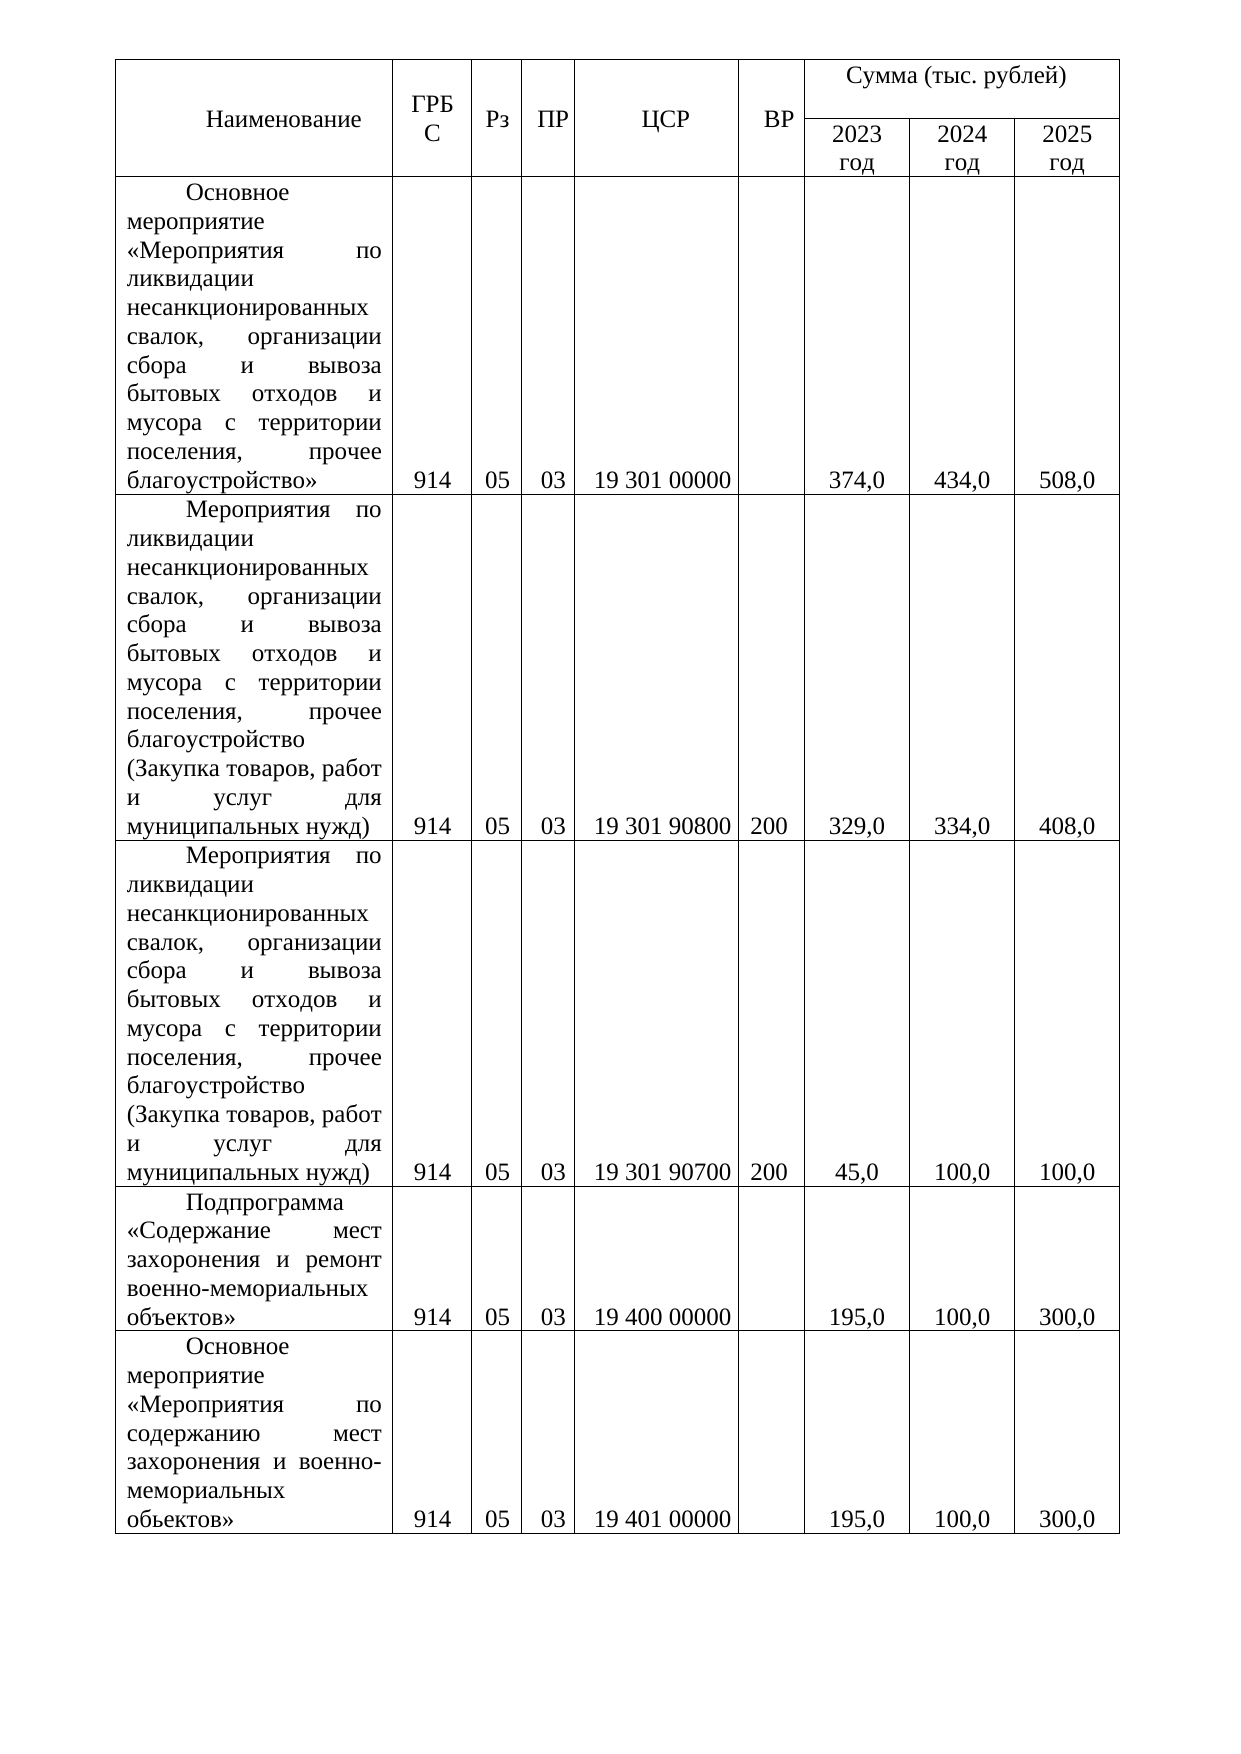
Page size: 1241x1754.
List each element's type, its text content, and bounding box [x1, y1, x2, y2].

table_cell [739, 1187, 804, 1330]
table_header Наименование [116, 60, 392, 176]
table_cell 300,0 [1015, 1331, 1119, 1533]
table_cell 300,0 [1015, 1187, 1119, 1330]
table_cell 408,0 [1015, 495, 1119, 839]
table_cell 19 400 00000 [575, 1187, 738, 1330]
table_cell 45,0 [805, 841, 909, 1186]
table_cell 195,0 [805, 1331, 909, 1533]
table_cell 100,0 [1015, 841, 1119, 1186]
table_cell 05 [472, 841, 521, 1186]
table_cell 2024 год [910, 119, 1014, 176]
table_cell 334,0 [910, 495, 1014, 839]
table_cell 434,0 [910, 177, 1014, 493]
table_cell 03 [522, 495, 574, 839]
table_header ЦСР [575, 60, 738, 176]
table_cell 374,0 [805, 177, 909, 493]
table_cell 200 [739, 495, 804, 839]
table_cell 508,0 [1015, 177, 1119, 493]
table_cell 2023 год [805, 119, 909, 176]
table_cell 914 [393, 1187, 471, 1330]
table_cell 100,0 [910, 841, 1014, 1186]
table_cell 329,0 [805, 495, 909, 839]
table_cell Мероприятия по ликвидации несанкционированных свалок, организации сбора и вывоза бытовых отходов и мусора с территории поселения, прочее благоустройство (Закупка товаров, работ и услуг для муниципальных нужд) [116, 495, 392, 839]
table_cell 05 [472, 1187, 521, 1330]
table_cell 03 [522, 1187, 574, 1330]
table_cell 914 [393, 841, 471, 1186]
table_cell 03 [522, 1331, 574, 1533]
table_cell 914 [393, 1331, 471, 1533]
table_cell 05 [472, 495, 521, 839]
table_header Рз [472, 60, 521, 176]
table_cell 2025 год [1015, 119, 1119, 176]
table_header ПР [522, 60, 574, 176]
table_cell 19 401 00000 [575, 1331, 738, 1533]
table_cell 914 [393, 177, 471, 493]
table_cell Подпрограмма «Содержание мест захоронения и ремонт военно-мемориальных объектов» [116, 1187, 392, 1330]
table_cell 19 301 00000 [575, 177, 738, 493]
table_cell 03 [522, 177, 574, 493]
table_cell 05 [472, 177, 521, 493]
table_cell Основное мероприятие «Мероприятия по ликвидации несанкционированных свалок, организации сбора и вывоза бытовых отходов и мусора с территории поселения, прочее благоустройство» [116, 177, 392, 493]
table_cell [739, 177, 804, 493]
table_cell Основное мероприятие «Мероприятия по содержанию мест захоронения и военно-мемориальных обьектов» [116, 1331, 392, 1533]
table_cell Мероприятия по ликвидации несанкционированных свалок, организации сбора и вывоза бытовых отходов и мусора с территории поселения, прочее благоустройство (Закупка товаров, работ и услуг для муниципальных нужд) [116, 841, 392, 1186]
table_cell 914 [393, 495, 471, 839]
table_cell 05 [472, 1331, 521, 1533]
table_cell 19 301 90700 [575, 841, 738, 1186]
table_cell 195,0 [805, 1187, 909, 1330]
table_cell [739, 1331, 804, 1533]
table_cell 100,0 [910, 1187, 1014, 1330]
table_header ВР [739, 60, 804, 176]
table_cell 100,0 [910, 1331, 1014, 1533]
table_cell 03 [522, 841, 574, 1186]
table_header ГРБС [393, 60, 471, 176]
table_header Сумма (тыс. рублей) [805, 60, 1119, 118]
table_cell 200 [739, 841, 804, 1186]
table_cell 19 301 90800 [575, 495, 738, 839]
